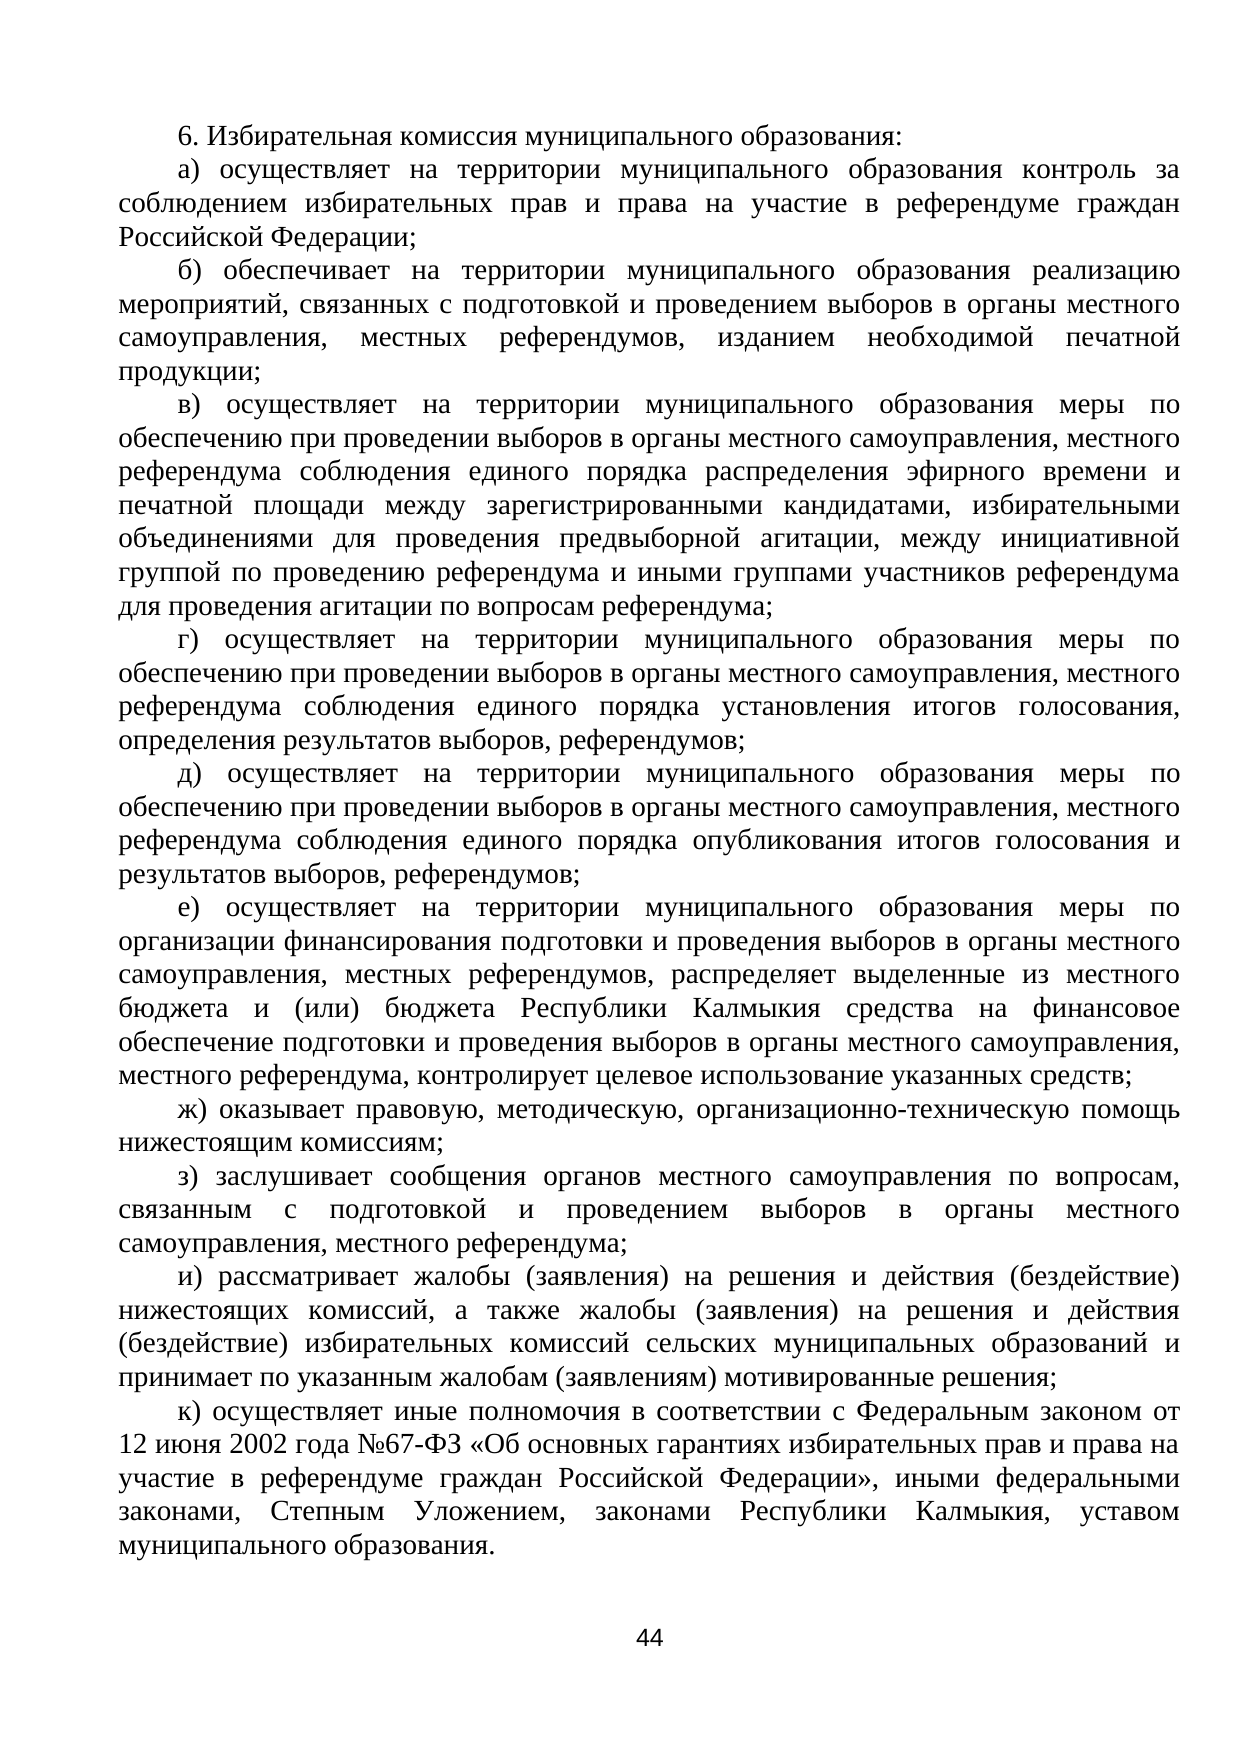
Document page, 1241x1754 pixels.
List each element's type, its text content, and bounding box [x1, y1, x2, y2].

text з) заслушивает сообщения органов местного самоуправления по вопросам, связанным с подготовкой и проведением выборов в органы местного самоуправления, местного референдума; [118, 1158, 1181, 1258]
text е) осуществляет на территории муниципального образования меры по организации финансирования подготовки и проведения выборов в органы местного самоуправления, местных референдумов, распределяет выделенные из местного бюджета и (или) бюджета Республики Калмыкия средства на финансовое обеспечение подготовки и проведения выборов в органы местного самоуправления, местного референдума, контролирует целевое использование указанных средств; [118, 889, 1181, 1091]
text в) осуществляет на территории муниципального образования меры по обеспечению при проведении выборов в органы местного самоуправления, местного референдума соблюдения единого порядка распределения эфирного времени и печатной площади между зарегистрированными кандидатами, избирательными объединениями для проведения предвыборной агитации, между инициативной группой по проведению референдума и иными группами участников референдума для проведения агитации по вопросам референдума; [118, 386, 1181, 621]
text г) осуществляет на территории муниципального образования меры по обеспечению при проведении выборов в органы местного самоуправления, местного референдума соблюдения единого порядка установления итогов голосования, определения результатов выборов, референдумов; [118, 621, 1181, 755]
text и) рассматривает жалобы (заявления) на решения и действия (бездействие) нижестоящих комиссий, а также жалобы (заявления) на решения и действия (бездействие) избирательных комиссий сельских муниципальных образований и принимает по указанным жалобам (заявлениям) мотивированные решения; [118, 1258, 1181, 1393]
text ж) оказывает правовую, методическую, организационно-техническую помощь нижестоящим комиссиям; [118, 1091, 1181, 1158]
text а) осуществляет на территории муниципального образования контроль за соблюдением избирательных прав и права на участие в референдуме граждан Российской Федерации; [118, 152, 1181, 252]
text к) осуществляет иные полномочия в соответствии с Федеральным законом от 12 июня 2002 года №67-ФЗ «Об основных гарантиях избирательных прав и права на участие в референдуме граждан Российской Федерации», иными федеральными законами, Степным Уложением, законами Республики Калмыкия, уставом муниципального образования. [118, 1393, 1181, 1560]
text б) обеспечивает на территории муниципального образования реализацию мероприятий, связанных с подготовкой и проведением выборов в органы местного самоуправления, местных референдумов, изданием необходимой печатной продукции; [118, 252, 1181, 386]
text 6. Избирательная комиссия муниципального образования: [118, 118, 1181, 152]
text д) осуществляет на территории муниципального образования меры по обеспечению при проведении выборов в органы местного самоуправления, местного референдума соблюдения единого порядка опубликования итогов голосования и результатов выборов, референдумов; [118, 755, 1181, 889]
